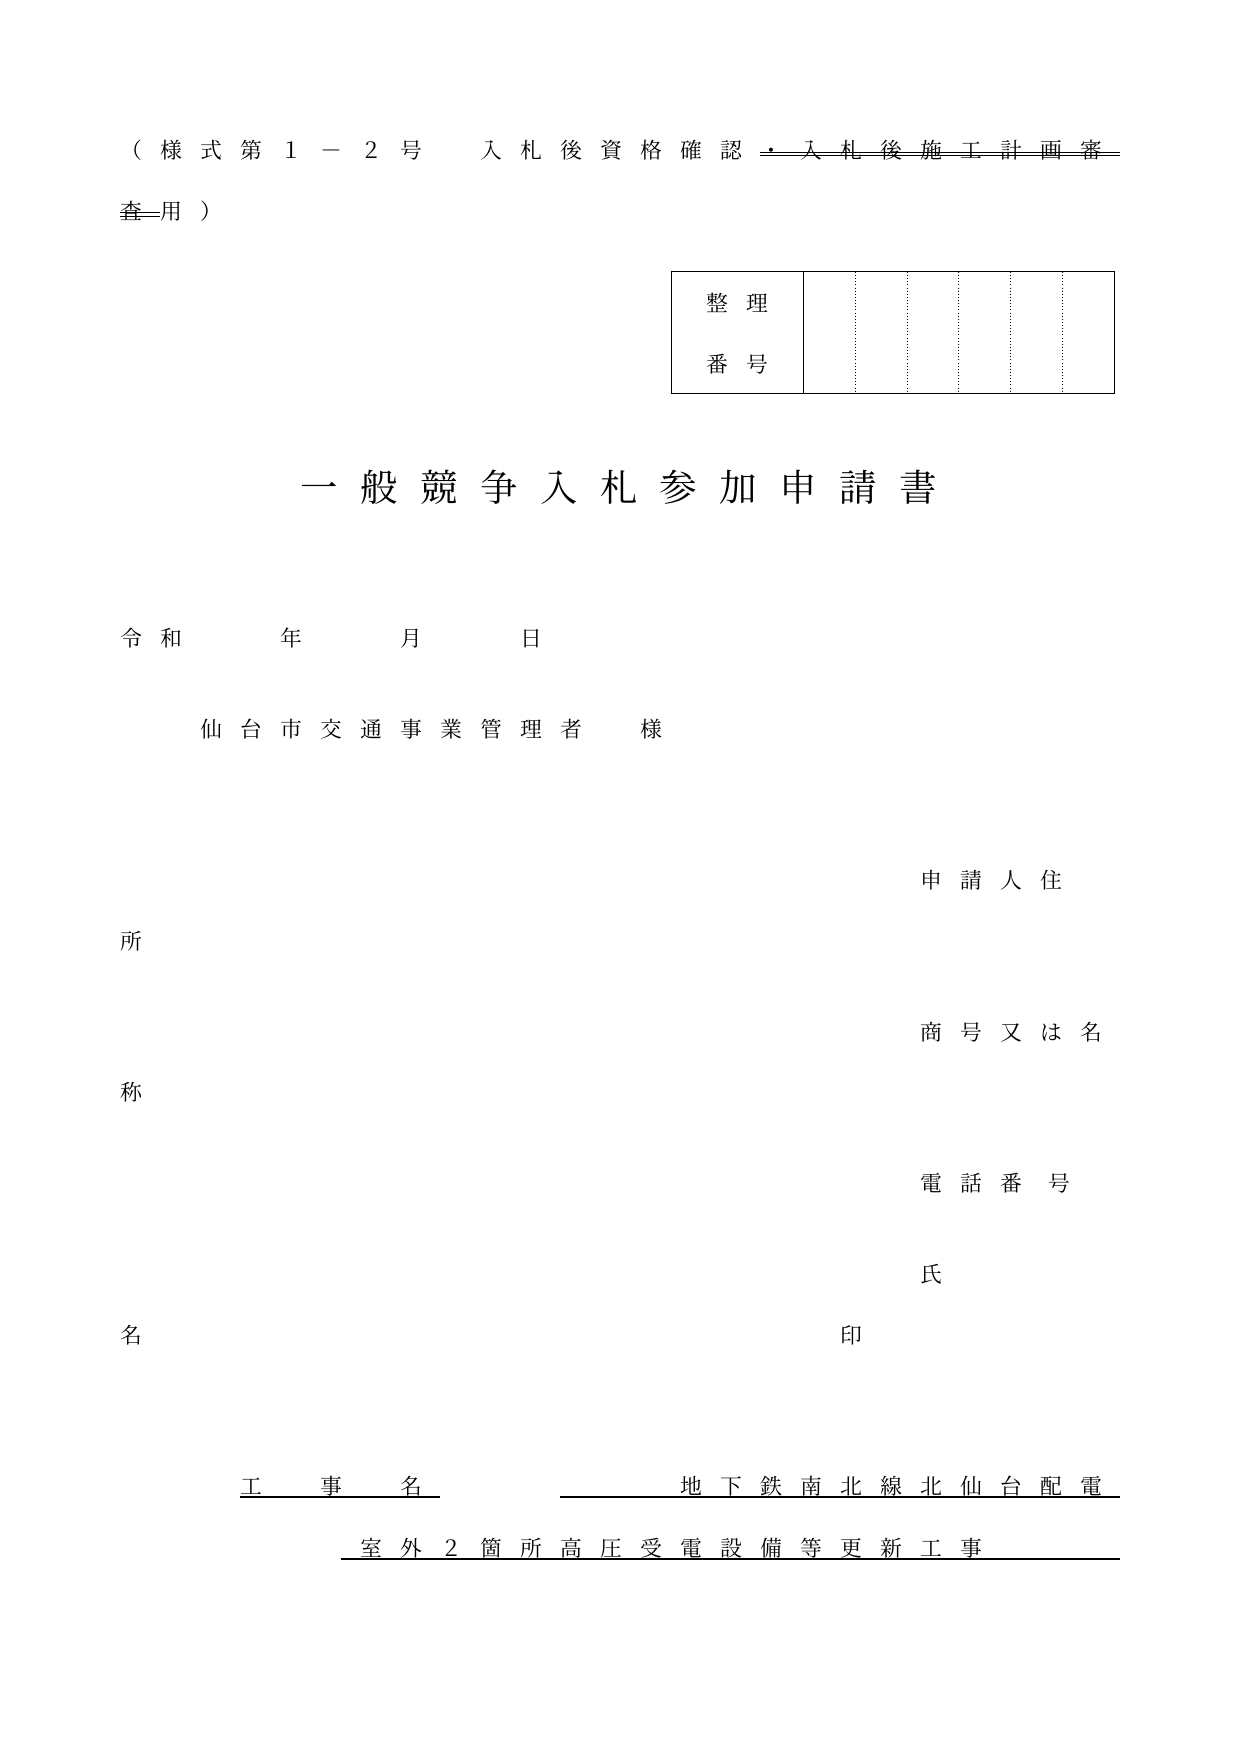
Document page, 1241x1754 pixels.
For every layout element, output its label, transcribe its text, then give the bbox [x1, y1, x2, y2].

table_header [959, 272, 1011, 393]
text 氏 名 印 [120, 1243, 1120, 1364]
text 商号又は名称 [120, 1000, 1120, 1122]
table_header [856, 272, 907, 393]
table_header [1011, 272, 1062, 393]
text 工 事 名 地下鉄南北線北仙台配電室外２箇所高圧受電設備等更新工事 [120, 1455, 1120, 1576]
table_header [907, 272, 959, 393]
text 電話番号 [120, 1152, 1120, 1212]
table_header [804, 272, 856, 393]
text 令和 年 月 日 [120, 576, 1120, 667]
text 交通事業管理者 様 [120, 697, 1120, 758]
table_header 整理番号 [672, 272, 803, 393]
text （様式第１－２号 入札後資格確認・入札後施工計画審査用） [120, 119, 1120, 240]
table_header [1062, 272, 1114, 393]
text 申請人住所 [120, 849, 1120, 970]
text 一 般 競 争 入 札 参 加 申 請 書 [120, 455, 1120, 515]
